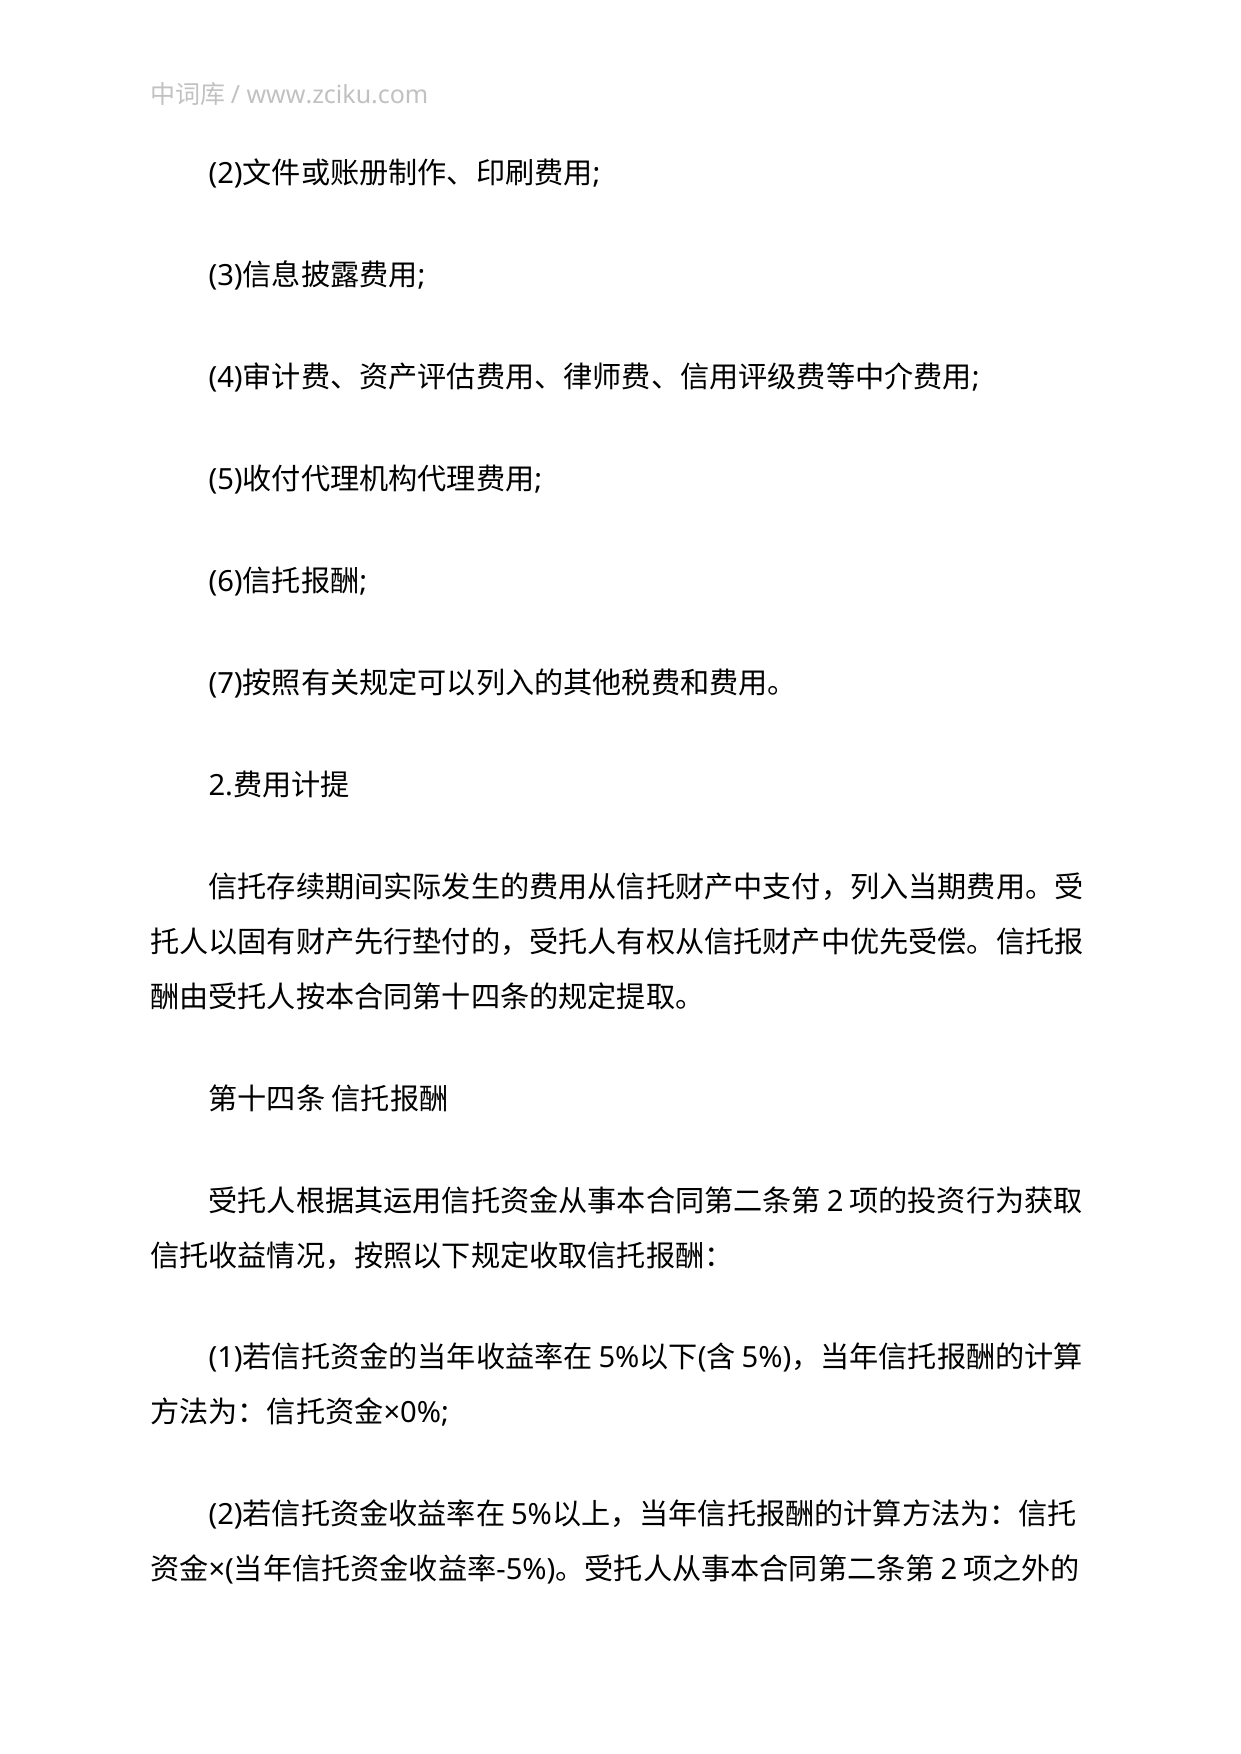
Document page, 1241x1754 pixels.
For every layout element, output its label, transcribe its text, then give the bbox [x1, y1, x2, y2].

text 第十四条 信托报酬 [150, 1075, 1090, 1118]
text 2.费用计提 [150, 762, 1090, 804]
text 信托存续期间实际发生的费用从信托财产中支付，列入当期费用。受托人以固有财产先行垫付的，受托人有权从信托财产中优先受偿。信托报酬由受托人按本合同第十四条的规定提取。 [150, 864, 1090, 1016]
text (2)文件或账册制作、印刷费用; [150, 150, 1090, 192]
text (7)按照有关规定可以列入的其他税费和费用。 [150, 660, 1090, 702]
text 受托人根据其运用信托资金从事本合同第二条第2项的投资行为获取信托收益情况，按照以下规定收取信托报酬： [150, 1177, 1090, 1274]
text (1)若信托资金的当年收益率在5%以下(含5%)，当年信托报酬的计算方法为：信托资金×0%; [150, 1334, 1090, 1431]
text (6)信托报酬; [150, 558, 1090, 600]
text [150, 1491, 1090, 1588]
text (4)审计费、资产评估费用、律师费、信用评级费等中介费用; [150, 354, 1090, 396]
text (5)收付代理机构代理费用; [150, 456, 1090, 498]
text (3)信息披露费用; [150, 252, 1090, 294]
